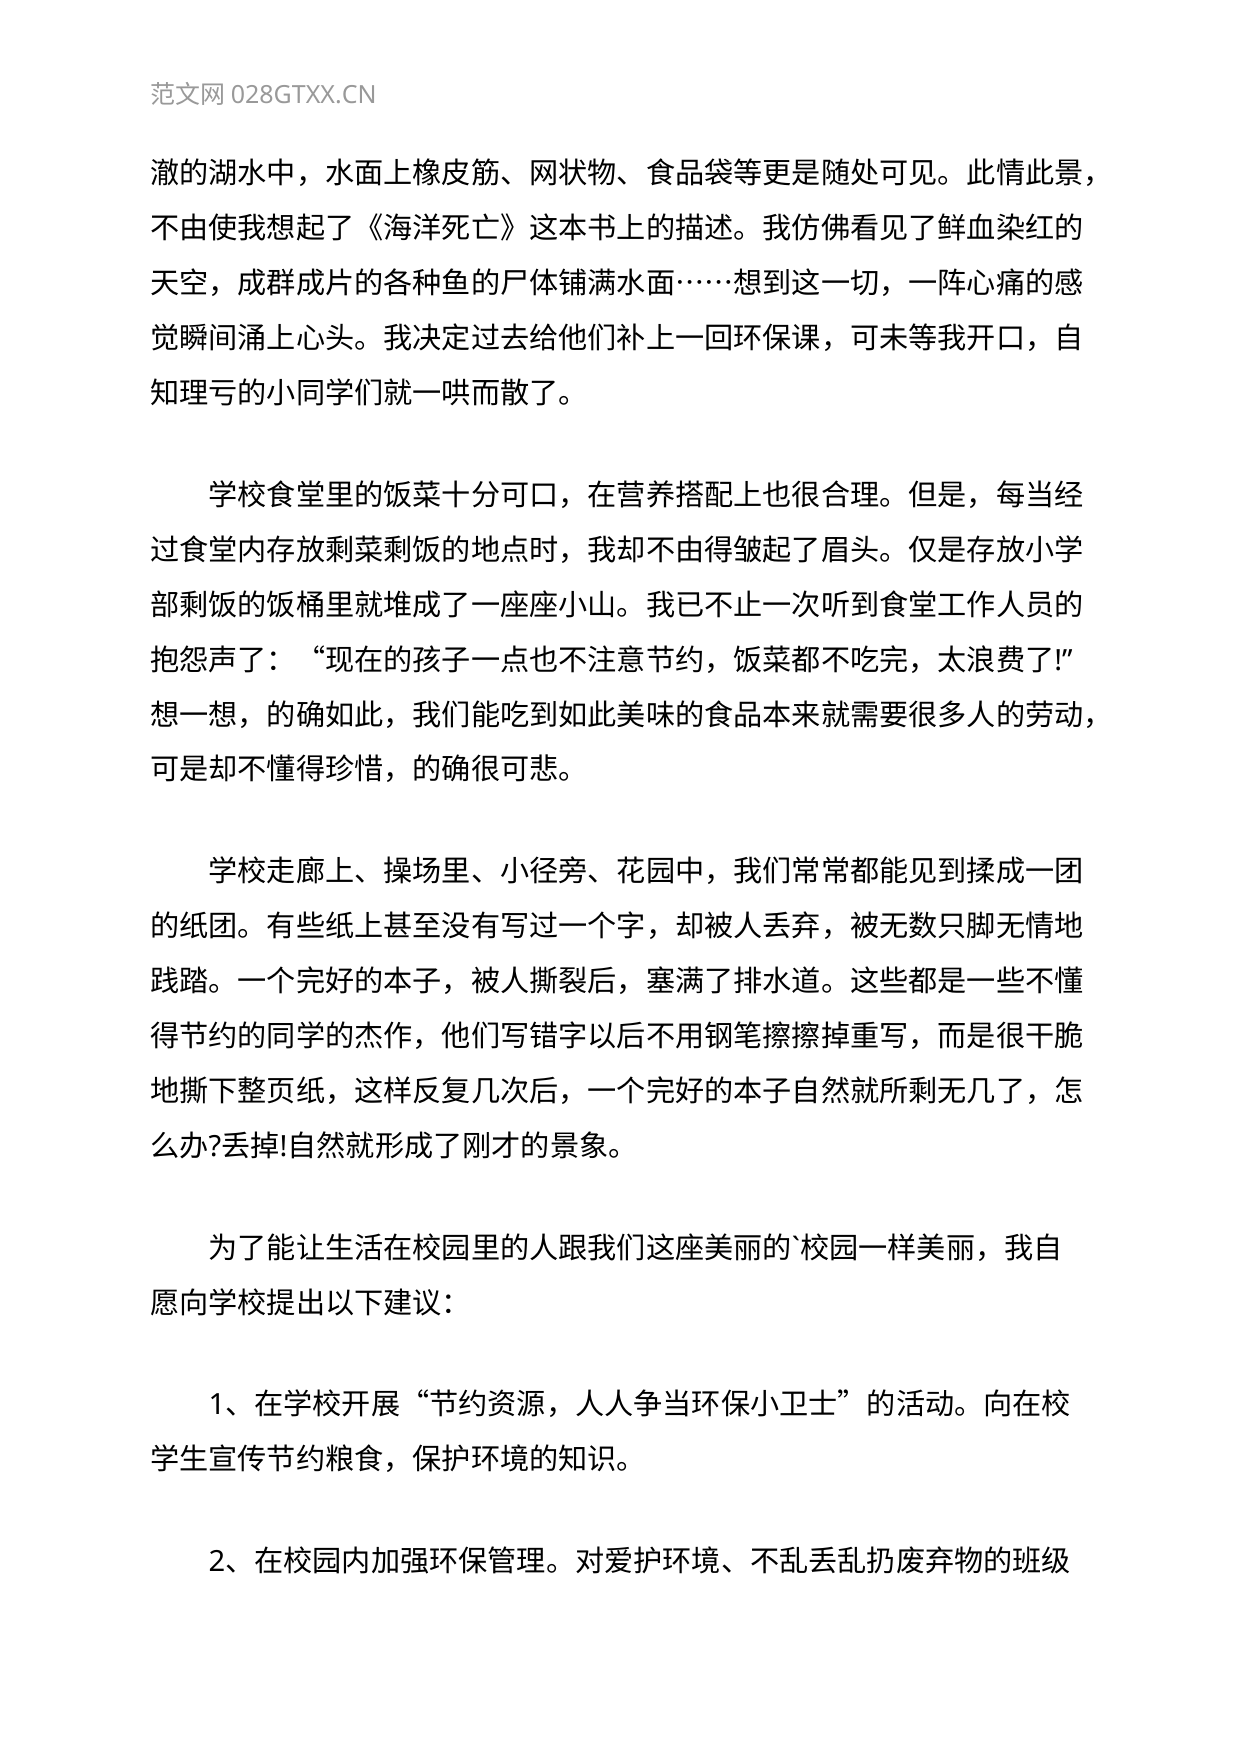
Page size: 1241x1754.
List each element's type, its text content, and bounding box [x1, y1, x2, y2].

text 为了能让生活在校园里的人跟我们这座美丽的`校园一样美丽，我自愿向学校提出以下建议： [150, 1224, 1090, 1321]
text 学校食堂里的饭菜十分可口，在营养搭配上也很合理。但是，每当经过食堂内存放剩菜剩饭的地点时，我却不由得皱起了眉头。仅是存放小学部剩饭的饭桶里就堆成了一座座小山。我已不止一次听到食堂工作人员的抱怨声了：“现在的孩子一点也不注意节约，饭菜都不吃完，太浪费了!”想一想，的确如此，我们能吃到如此美味的食品本来就需要很多人的劳动，可是却不懂得珍惜，的确很可悲。 [150, 471, 1090, 788]
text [150, 1538, 1090, 1580]
text 1、在学校开展“节约资源，人人争当环保小卫士”的活动。向在校学生宣传节约粮食，保护环境的知识。 [150, 1381, 1090, 1478]
text 学校走廊上、操场里、小径旁、花园中，我们常常都能见到揉成一团的纸团。有些纸上甚至没有写过一个字，却被人丢弃，被无数只脚无情地践踏。一个完好的本子，被人撕裂后，塞满了排水道。这些都是一些不懂得节约的同学的杰作，他们写错字以后不用钢笔擦擦掉重写，而是很干脆地撕下整页纸，这样反复几次后，一个完好的本子自然就所剩无几了，怎么办?丢掉!自然就形成了刚才的景象。 [150, 848, 1090, 1164]
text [150, 150, 1090, 412]
